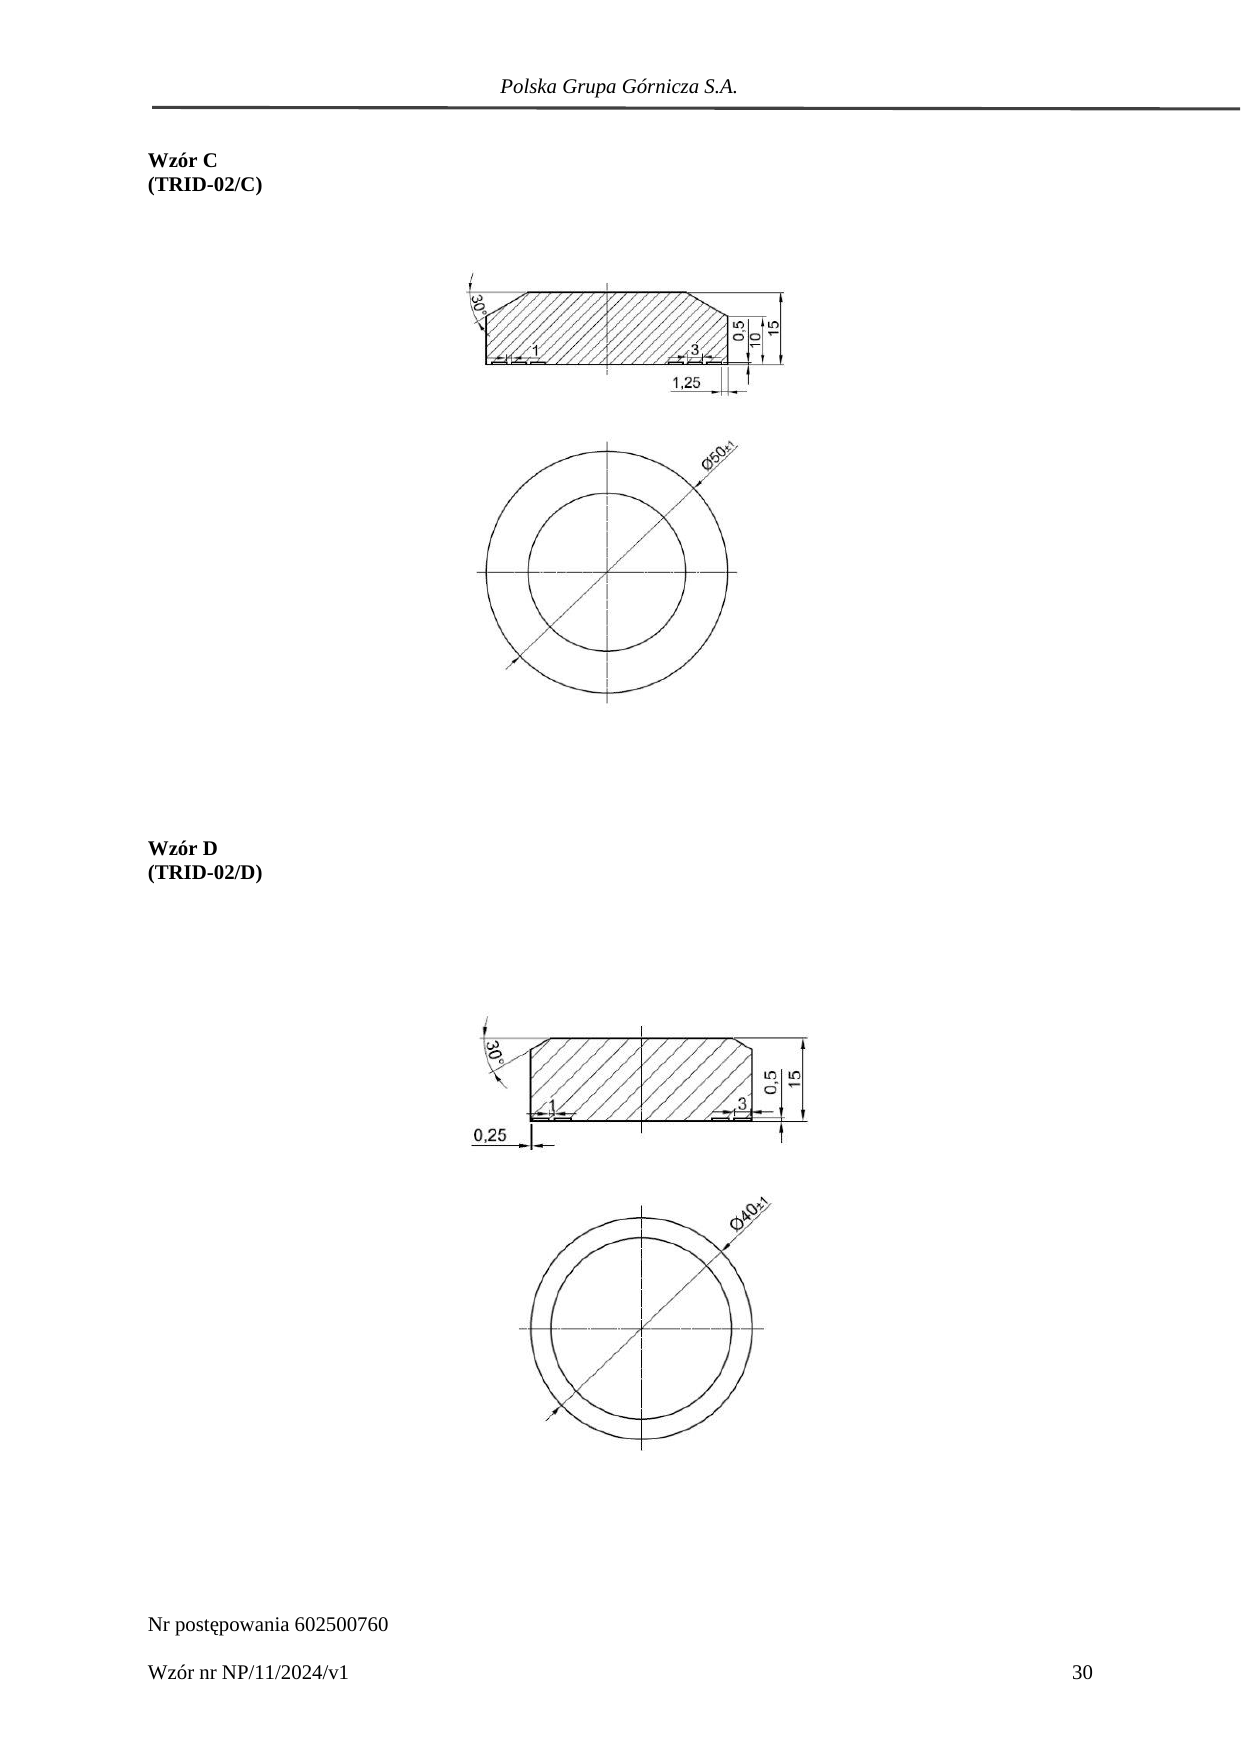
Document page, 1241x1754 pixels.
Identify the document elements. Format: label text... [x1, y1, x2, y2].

text Wzór D [148, 836, 1093, 860]
text Wzór C [148, 148, 1093, 172]
text (TRID-02/D) [148, 860, 1093, 884]
picture [355, 883, 885, 1564]
text (TRID-02/C) [148, 172, 1093, 196]
picture [389, 195, 851, 788]
